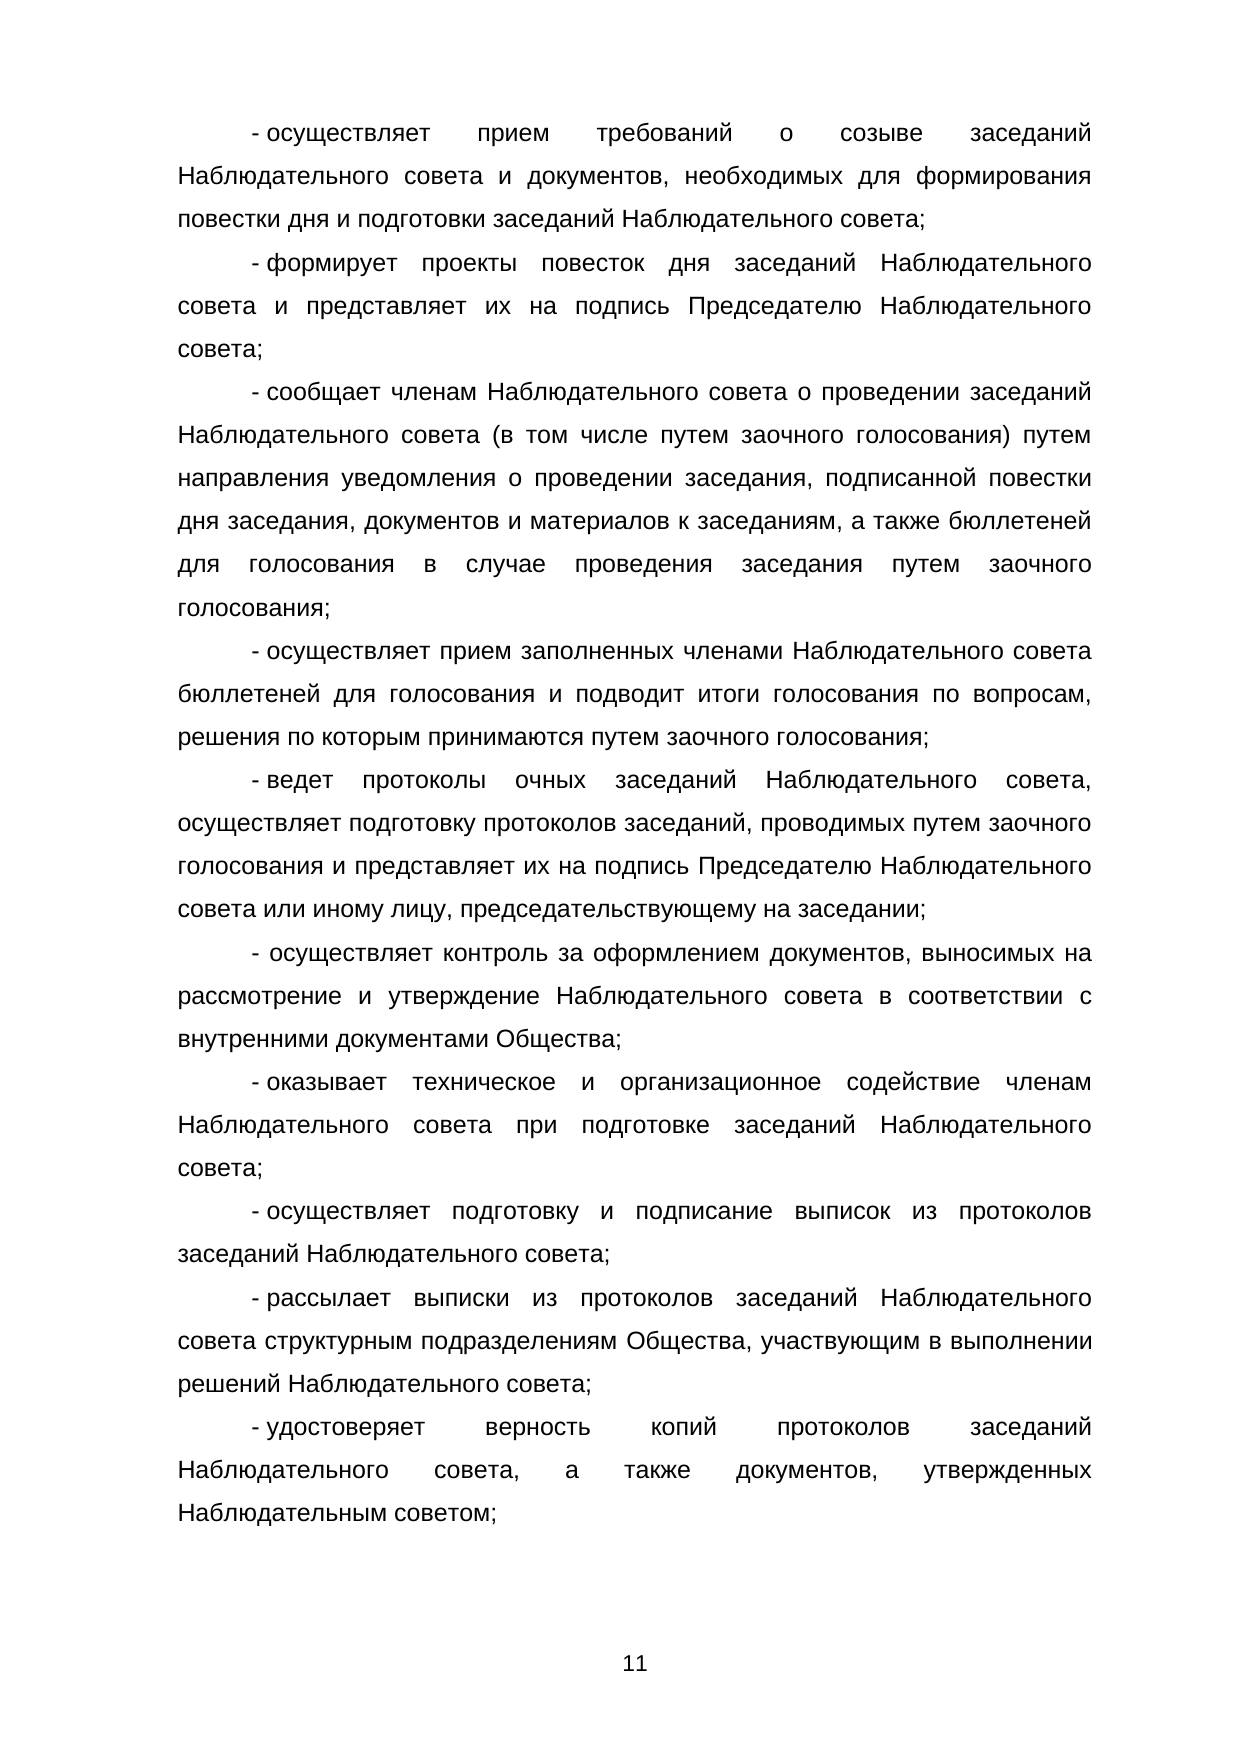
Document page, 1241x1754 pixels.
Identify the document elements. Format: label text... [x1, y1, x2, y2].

text - осуществляет прием заполненных членами Наблюдательного совета бюллетеней для голосования и подводит итоги голосования по вопросам, решения по которым принимаются путем заочного голосования; [177, 636, 1093, 751]
text - осуществляет контроль за оформлением документов, выносимых на рассмотрение и утверждение Наблюдательного совета в соответствии с внутренними документами Общества; [177, 937, 1093, 1052]
text - осуществляет прием требований о созыве заседаний Наблюдательного совета и документов, необходимых для формирования повестки дня и подготовки заседаний Наблюдательного совета; [177, 118, 1093, 233]
text - удостоверяет верность копий протоколов заседаний Наблюдательного совета, а также документов, утвержденных Наблюдательным советом; [177, 1412, 1093, 1527]
text - рассылает выписки из протоколов заседаний Наблюдательного совета структурным подразделениям Общества, участвующим в выполнении решений Наблюдательного совета; [177, 1282, 1093, 1397]
text - осуществляет подготовку и подписание выписок из протоколов заседаний Наблюдательного совета; [177, 1196, 1093, 1268]
text - сообщает членам Наблюдательного совета о проведении заседаний Наблюдательного совета (в том числе путем заочного голосования) путем направления уведомления о проведении заседания, подписанной повестки дня заседания, документов и материалов к заседаниям, а также бюллетеней для голосования в случае проведения заседания путем заочного голосования; [177, 377, 1093, 621]
text - оказывает техническое и организационное содействие членам Наблюдательного совета при подготовке заседаний Наблюдательного совета; [177, 1067, 1093, 1182]
text - формирует проекты повесток дня заседаний Наблюдательного совета и представляет их на подпись Председателю Наблюдательного совета; [177, 247, 1093, 362]
text - ведет протоколы очных заседаний Наблюдательного совета, осуществляет подготовку протоколов заседаний, проводимых путем заочного голосования и представляет их на подпись Председателю Наблюдательного совета или иному лицу, председательствующему на заседании; [177, 765, 1093, 923]
